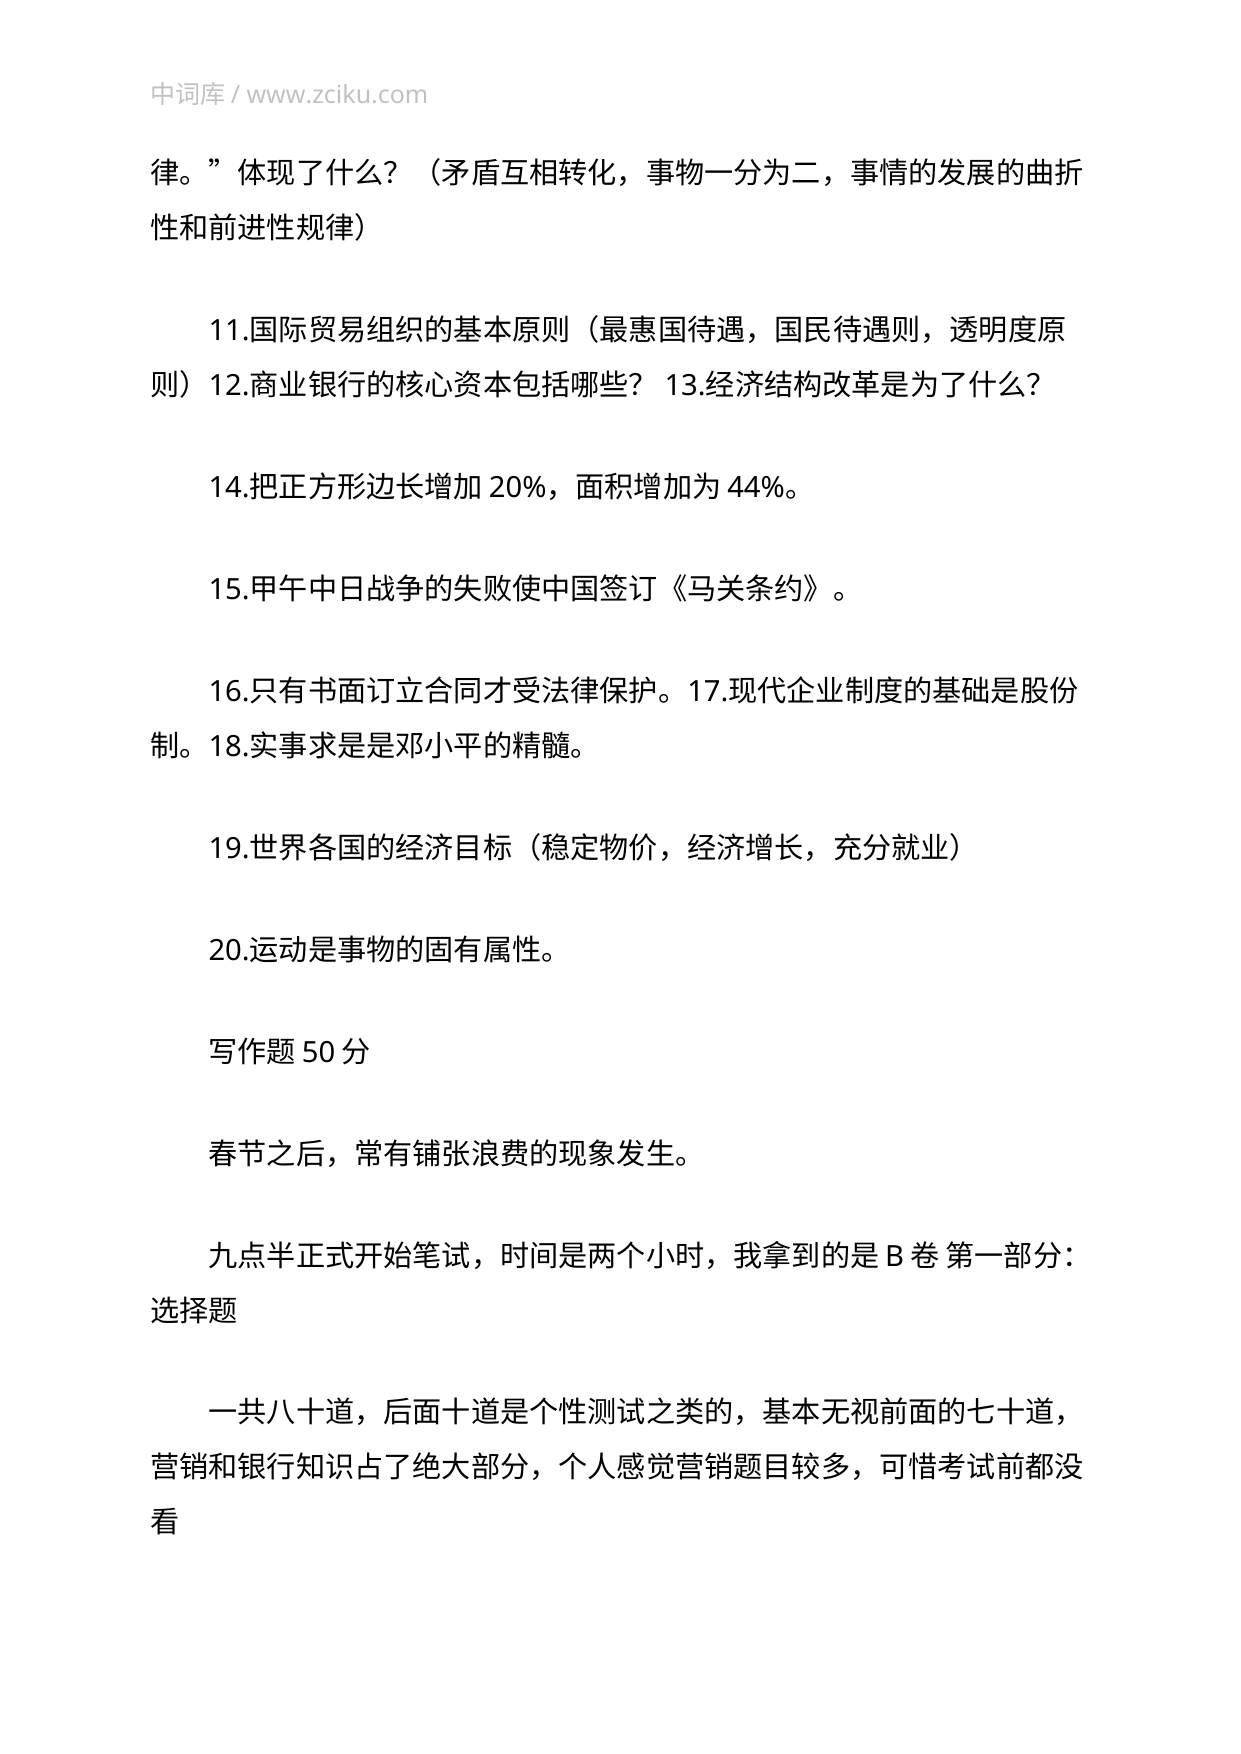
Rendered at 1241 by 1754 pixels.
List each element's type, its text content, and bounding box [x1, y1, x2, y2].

text 11.国际贸易组织的基本原则（最惠国待遇，国民待遇则，透明度原则）12.商业银行的核心资本包括哪些？ 13.经济结构改革是为了什么？ [150, 307, 1090, 404]
text 15.甲午中日战争的失败使中国签订《马关条约》。 [150, 566, 1090, 608]
text 春节之后，常有铺张浪费的现象发生。 [150, 1131, 1090, 1173]
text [150, 150, 1090, 247]
text 14.把正方形边长增加20%，面积增加为44%。 [150, 464, 1090, 506]
text 九点半正式开始笔试，时间是两个小时，我拿到的是B卷 第一部分：选择题 [150, 1232, 1090, 1329]
text 19.世界各国的经济目标（稳定物价，经济增长，充分就业） [150, 824, 1090, 867]
text 16.只有书面订立合同才受法律保护。17.现代企业制度的基础是股份制。18.实事求是是邓小平的精髓。 [150, 668, 1090, 765]
text 一共八十道，后面十道是个性测试之类的，基本无视前面的七十道，营销和银行知识占了绝大部分，个人感觉营销题目较多，可惜考试前都没看 [150, 1389, 1090, 1541]
text 写作题50分 [150, 1028, 1090, 1071]
text 20.运动是事物的固有属性。 [150, 927, 1090, 969]
